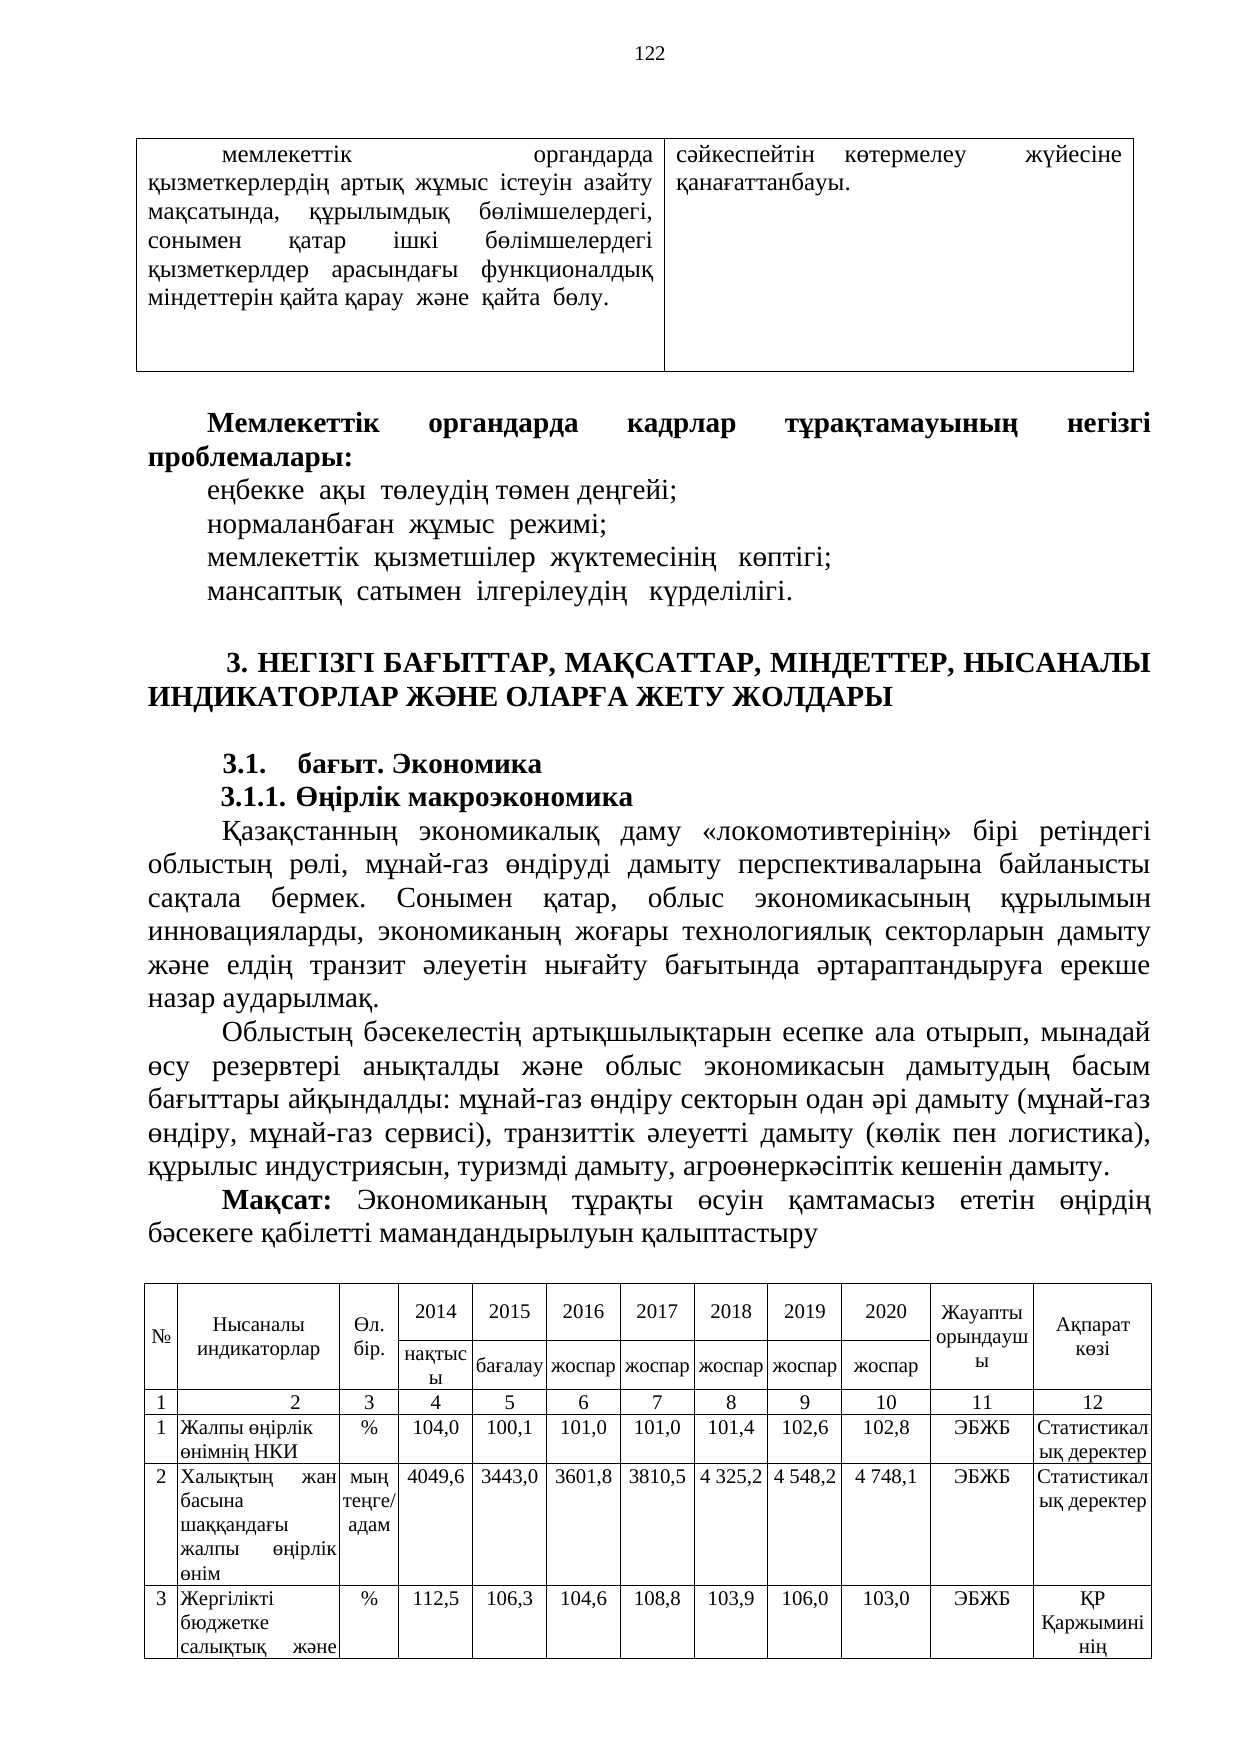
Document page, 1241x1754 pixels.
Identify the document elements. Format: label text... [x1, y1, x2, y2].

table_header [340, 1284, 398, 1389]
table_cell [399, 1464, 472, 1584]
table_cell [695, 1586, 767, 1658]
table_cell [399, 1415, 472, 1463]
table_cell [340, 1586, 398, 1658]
list Өңірлік макроэкономика [220, 779, 1152, 813]
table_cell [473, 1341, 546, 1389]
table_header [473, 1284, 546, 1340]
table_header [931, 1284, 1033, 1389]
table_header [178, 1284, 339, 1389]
text Мақсат: Экономиканың тұрақты өсуін қамтамасыз ететін өңірдің бәсекеге қабілетті мамандандырылуын қалыптастыру [148, 1182, 1152, 1249]
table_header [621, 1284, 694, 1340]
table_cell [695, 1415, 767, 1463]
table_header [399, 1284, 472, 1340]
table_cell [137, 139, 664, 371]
text нормаланбаған жұмыс режимі; [148, 506, 1152, 539]
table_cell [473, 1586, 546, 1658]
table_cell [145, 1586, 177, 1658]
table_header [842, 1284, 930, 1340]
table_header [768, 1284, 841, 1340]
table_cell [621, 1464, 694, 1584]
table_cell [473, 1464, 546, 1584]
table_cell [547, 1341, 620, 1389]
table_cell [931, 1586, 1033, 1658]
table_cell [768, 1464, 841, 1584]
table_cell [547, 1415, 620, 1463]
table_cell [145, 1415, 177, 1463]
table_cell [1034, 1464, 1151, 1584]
text 3. НЕГІЗГІ БАҒЫТТАР, МАҚСАТТАР, МІНДЕТТЕР, НЫСАНАЛЫ ИНДИКАТОРЛАР ЖӘНЕ ОЛАРҒА ЖЕТУ ЖОЛДАРЫ [148, 645, 1152, 712]
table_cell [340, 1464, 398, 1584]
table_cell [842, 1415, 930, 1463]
list бағыт. Экономика [222, 746, 1152, 779]
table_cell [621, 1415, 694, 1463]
text мемлекеттік қызметшілер жүктемесінің көптігі; [148, 539, 1152, 573]
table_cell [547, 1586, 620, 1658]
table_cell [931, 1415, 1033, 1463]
text Мемлекеттік органдарда кадрлар тұрақтамауының негізгі проблемалары: [148, 405, 1152, 472]
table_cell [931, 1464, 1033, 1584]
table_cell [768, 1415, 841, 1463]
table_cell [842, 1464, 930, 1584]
text еңбекке ақы төлеудің төмен деңгейі; [148, 472, 1152, 506]
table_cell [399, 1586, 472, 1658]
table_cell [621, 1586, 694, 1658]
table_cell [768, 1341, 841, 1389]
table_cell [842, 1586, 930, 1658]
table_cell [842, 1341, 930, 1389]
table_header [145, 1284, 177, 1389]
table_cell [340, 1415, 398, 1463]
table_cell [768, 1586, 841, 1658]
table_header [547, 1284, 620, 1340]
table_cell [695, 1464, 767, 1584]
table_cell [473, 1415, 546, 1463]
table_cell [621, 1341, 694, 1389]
text Облыстың бәсекелестің артықшылықтарын есепке ала отырып, мынадай өсу резервтері анықталды және облыс экономикасын дамытудың басым бағыттары айқындалды: мұнай-газ өндіру секторын одан әрі дамыту (мұнай-газ өндіру, мұнай-газ сервисі), транзиттік әлеуетті дамыту (көлік пен логистика), құрылыс индустриясын, туризмді дамыту, агроөнеркәсіптік кешенін дамыту. [148, 1014, 1152, 1182]
text Қазақстанның экономикалық даму «локомотивтерінің» бірі ретіндегі облыстың рөлі, мұнай-газ өндіруді дамыту перспективаларына байланысты сақтала бермек. Сонымен қатар, облыс экономикасының құрылымын инновацияларды, экономиканың жоғары технологиялық секторларын дамыту және елдің транзит әлеуетін нығайту бағытында әртараптандыруға ерекше назар аударылмақ. [148, 813, 1152, 1014]
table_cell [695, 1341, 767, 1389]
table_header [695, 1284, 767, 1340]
text мансаптық сатымен ілгерілеудің күрделілігі. [148, 573, 1152, 606]
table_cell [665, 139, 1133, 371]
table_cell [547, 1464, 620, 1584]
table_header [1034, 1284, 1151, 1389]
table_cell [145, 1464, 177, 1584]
